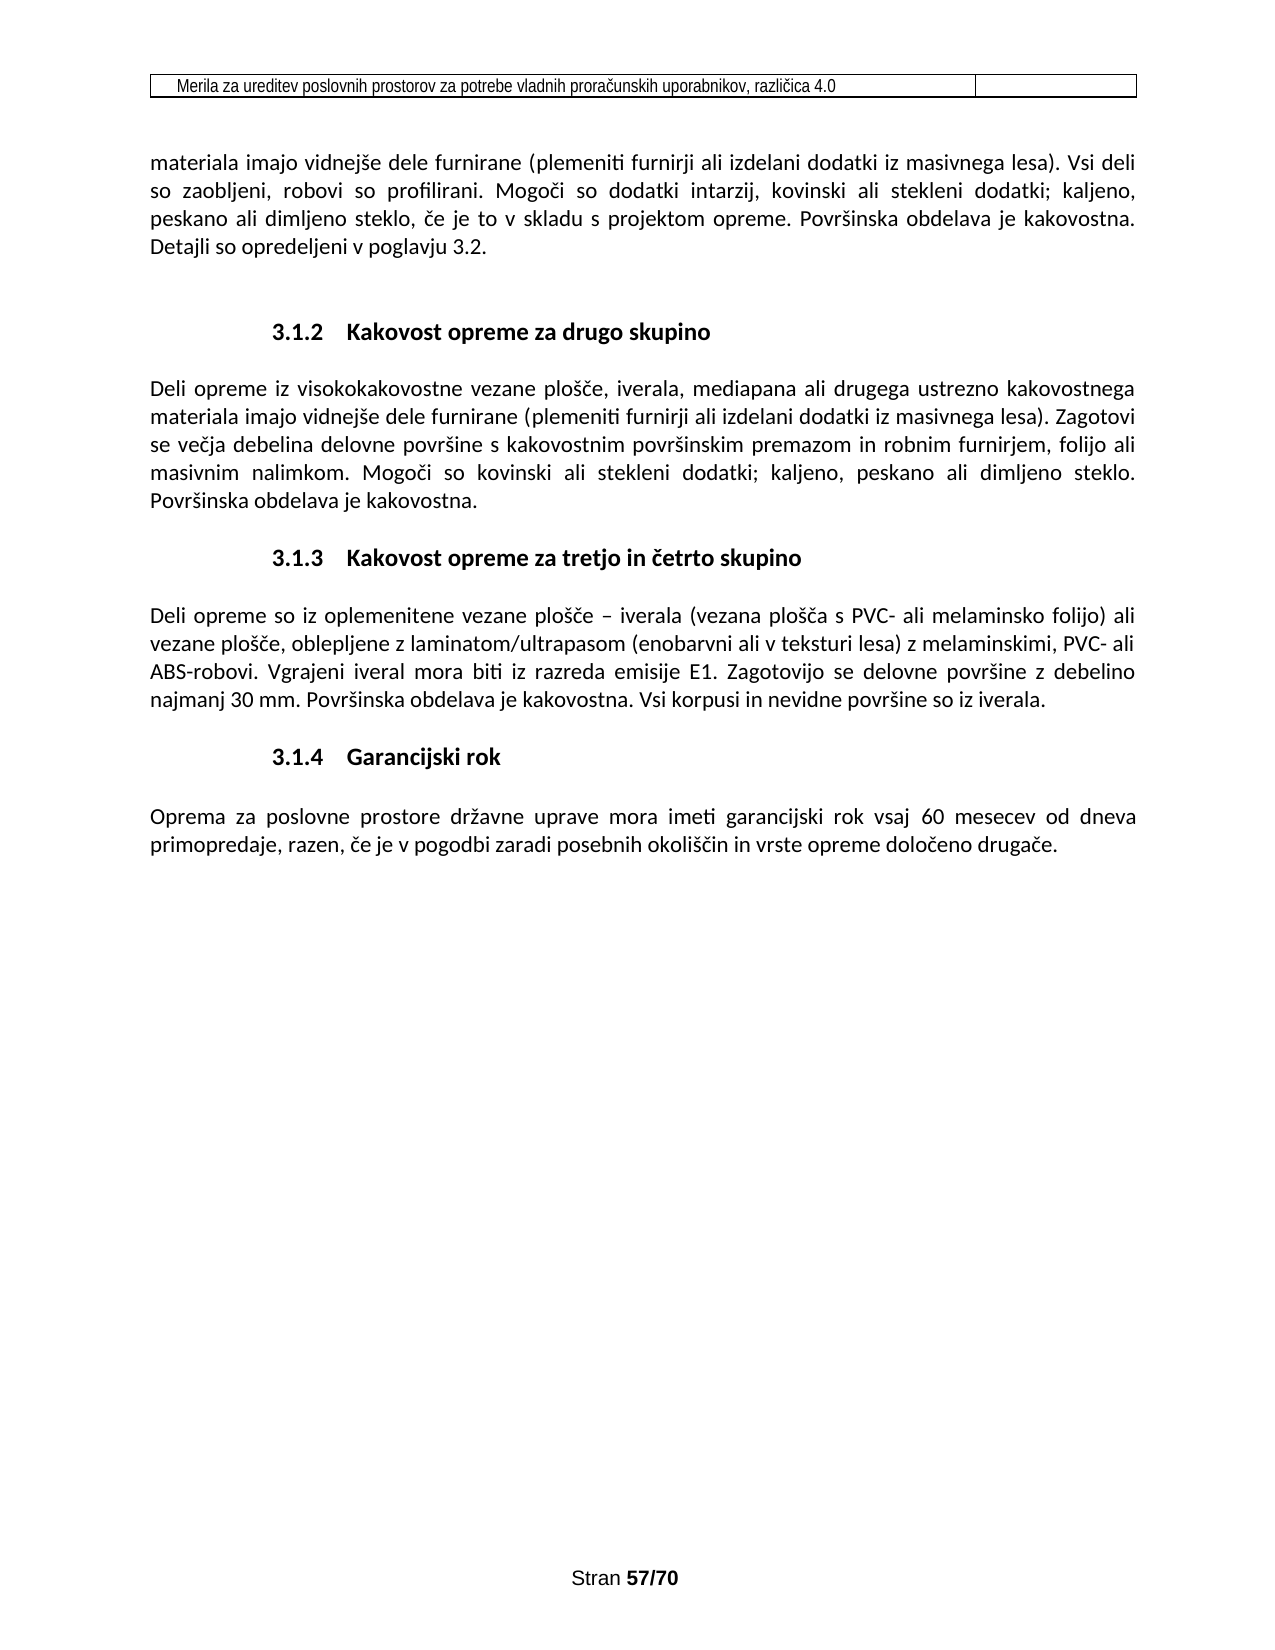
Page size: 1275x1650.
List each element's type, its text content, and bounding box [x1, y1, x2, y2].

text Deli opreme iz visokokakovostne vezane plošče, iverala, mediapana ali drugega ustrezno kakovostnega materiala imajo vidnejše dele furnirane (plemeniti furnirji ali izdelani dodatki iz masivnega lesa). Zagotovi se večja debelina delovne površine s kakovostnim površinskim premazom in robnim furnirjem, folijo ali masivnim nalimkom. Mogoči so kovinski ali stekleni dodatki; kaljeno, peskano ali dimljeno steklo. Površinska obdelava je kakovostna. [150, 374, 1137, 514]
list Kakovost opreme za tretjo in četrto skupino [272, 542, 1137, 573]
list Garancijski rok [272, 741, 1137, 772]
list Kakovost opreme za drugo skupino [272, 316, 1137, 346]
text Oprema za poslovne prostore državne uprave mora imeti garancijski rok vsaj 60 mesecev od dneva primopredaje, razen, če je v pogodbi zaradi posebnih okoliščin in vrste opreme določeno drugače. [150, 802, 1137, 858]
text Deli opreme so iz oplemenitene vezane plošče – iverala (vezana plošča s PVC- ali melaminsko folijo) ali vezane plošče, oblepljene z laminatom/ultrapasom (enobarvni ali v teksturi lesa) z melaminskimi, PVC- ali ABS-robovi. Vgrajeni iveral mora biti iz razreda emisije E1. Zagotovijo se delovne površine z debelino najmanj 30 mm. Površinska obdelava je kakovostna. Vsi korpusi in nevidne površine so iz iverala. [150, 601, 1137, 713]
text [150, 148, 1137, 260]
